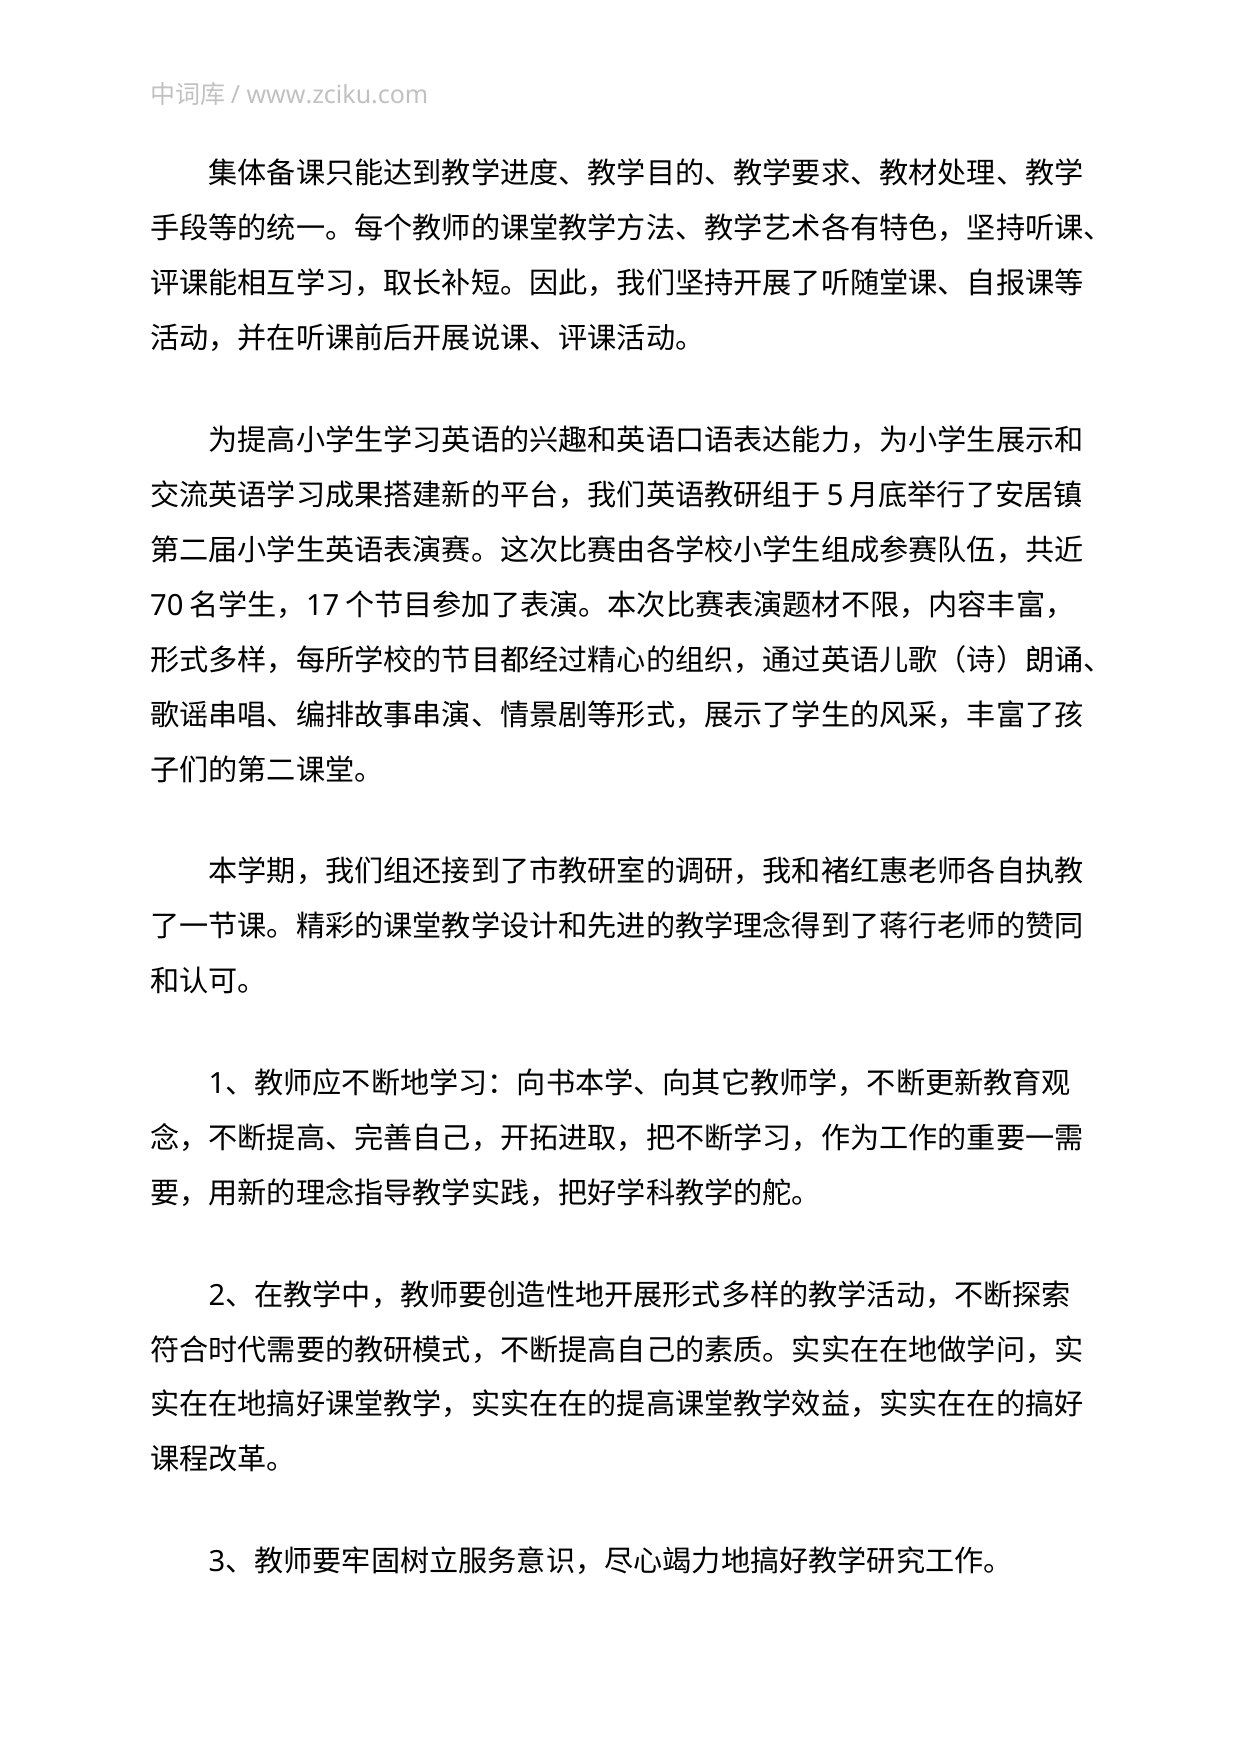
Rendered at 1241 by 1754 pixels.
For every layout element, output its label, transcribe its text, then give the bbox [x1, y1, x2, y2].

text 本学期，我们组还接到了市教研室的调研，我和褚红惠老师各自执教了一节课。精彩的课堂教学设计和先进的教学理念得到了蒋行老师的赞同和认可。 [150, 848, 1090, 1000]
text 2、在教学中，教师要创造性地开展形式多样的教学活动，不断探索符合时代需要的教研模式，不断提高自己的素质。实实在在地做学问，实实在在地搞好课堂教学，实实在在的提高课堂教学效益，实实在在的搞好课程改革。 [150, 1271, 1090, 1478]
text 集体备课只能达到教学进度、教学目的、教学要求、教材处理、教学手段等的统一。每个教师的课堂教学方法、教学艺术各有特色，坚持听课、评课能相互学习，取长补短。因此，我们坚持开展了听随堂课、自报课等活动，并在听课前后开展说课、评课活动。 [150, 150, 1090, 357]
text 为提高小学生学习英语的兴趣和英语口语表达能力，为小学生展示和交流英语学习成果搭建新的平台，我们英语教研组于5月底举行了安居镇第二届小学生英语表演赛。这次比赛由各学校小学生组成参赛队伍，共近70名学生，17个节目参加了表演。本次比赛表演题材不限，内容丰富，形式多样，每所学校的节目都经过精心的组织，通过英语儿歌（诗）朗诵、歌谣串唱、编排故事串演、情景剧等形式，展示了学生的风采，丰富了孩子们的第二课堂。 [150, 416, 1090, 788]
text 3、教师要牢固树立服务意识，尽心竭力地搞好教学研究工作。 [150, 1538, 1090, 1580]
text 1、教师应不断地学习：向书本学、向其它教师学，不断更新教育观念，不断提高、完善自己，开拓进取，把不断学习，作为工作的重要一需要，用新的理念指导教学实践，把好学科教学的舵。 [150, 1059, 1090, 1212]
